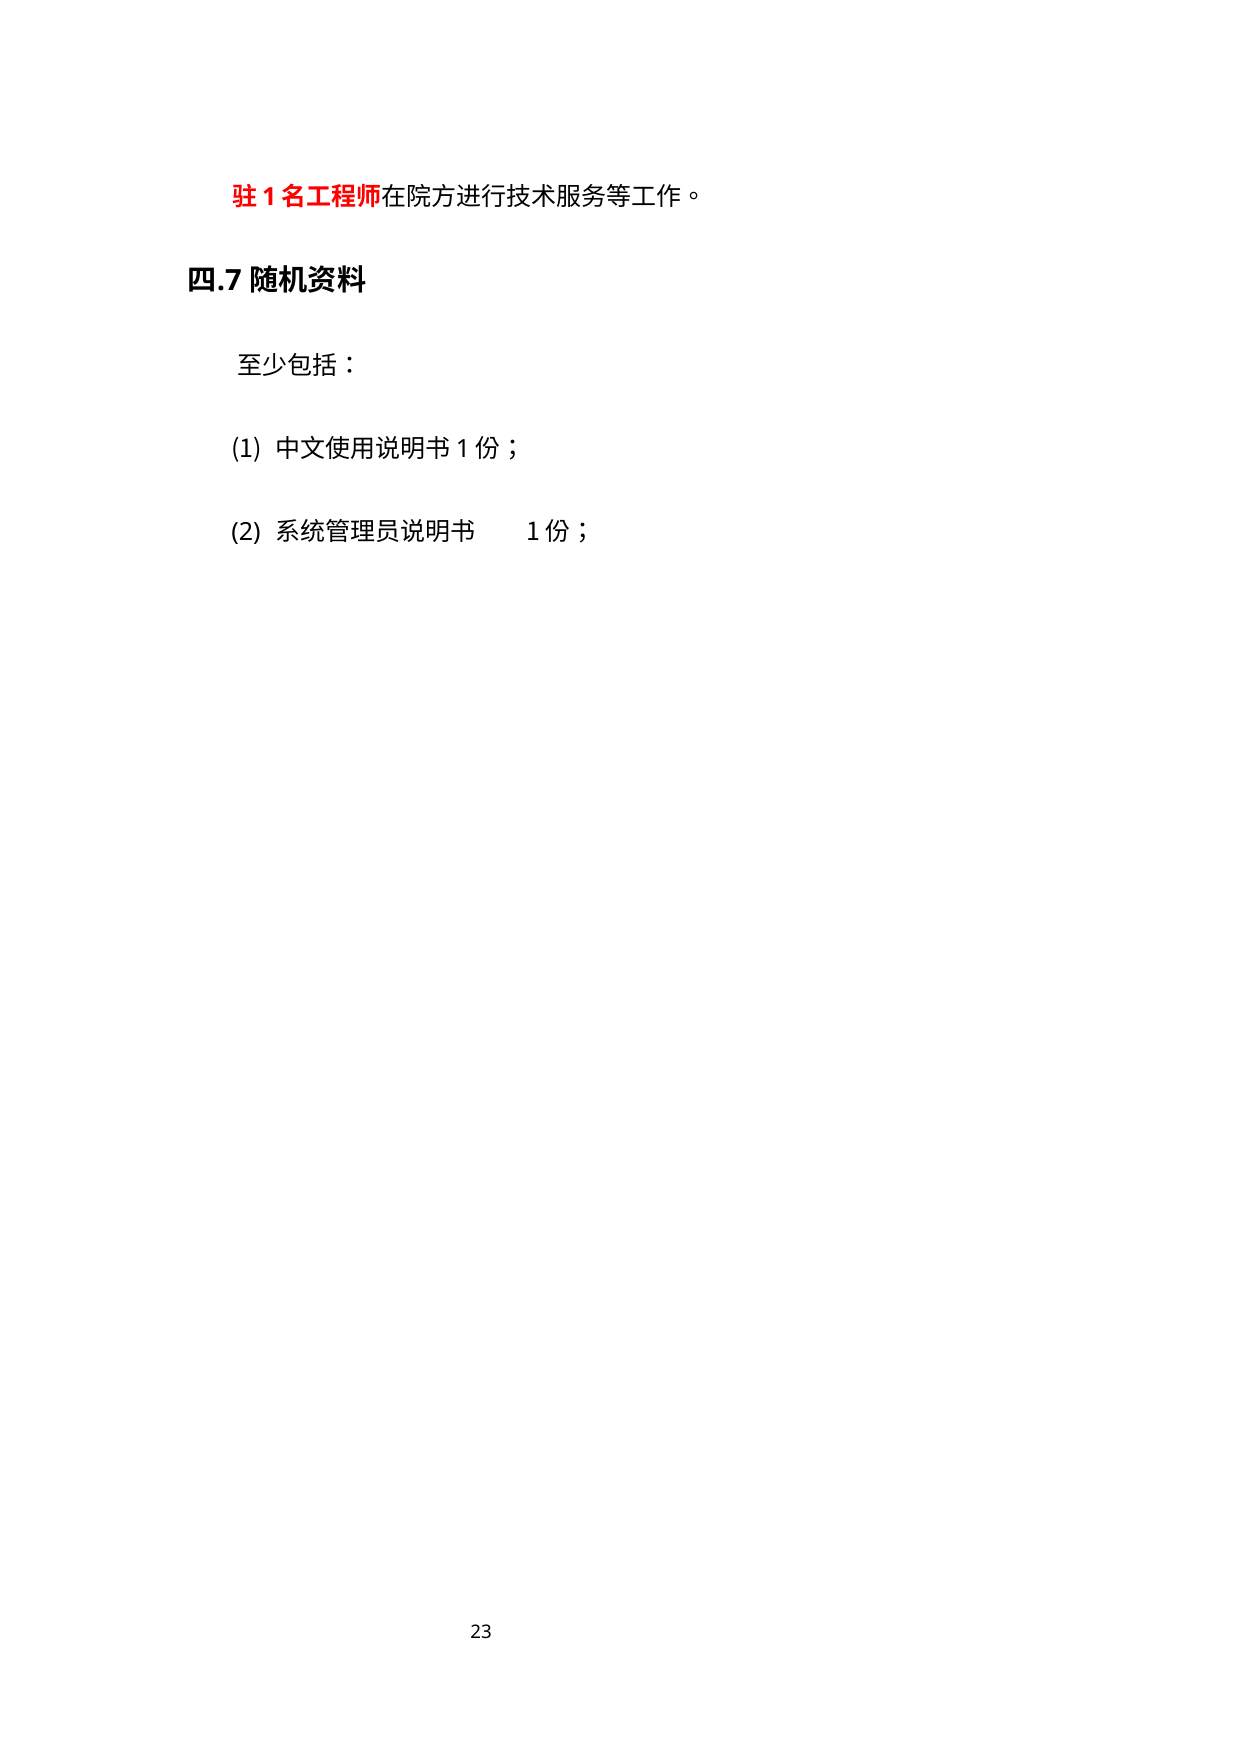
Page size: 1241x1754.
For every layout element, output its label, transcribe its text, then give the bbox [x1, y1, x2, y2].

list 中文使用说明书1份； [231, 414, 1053, 479]
text 至少包括： [187, 331, 1053, 396]
subtitle 随机资料 [187, 245, 1053, 310]
list 系统管理员说明书 1份； [231, 497, 1053, 562]
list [187, 162, 1053, 227]
